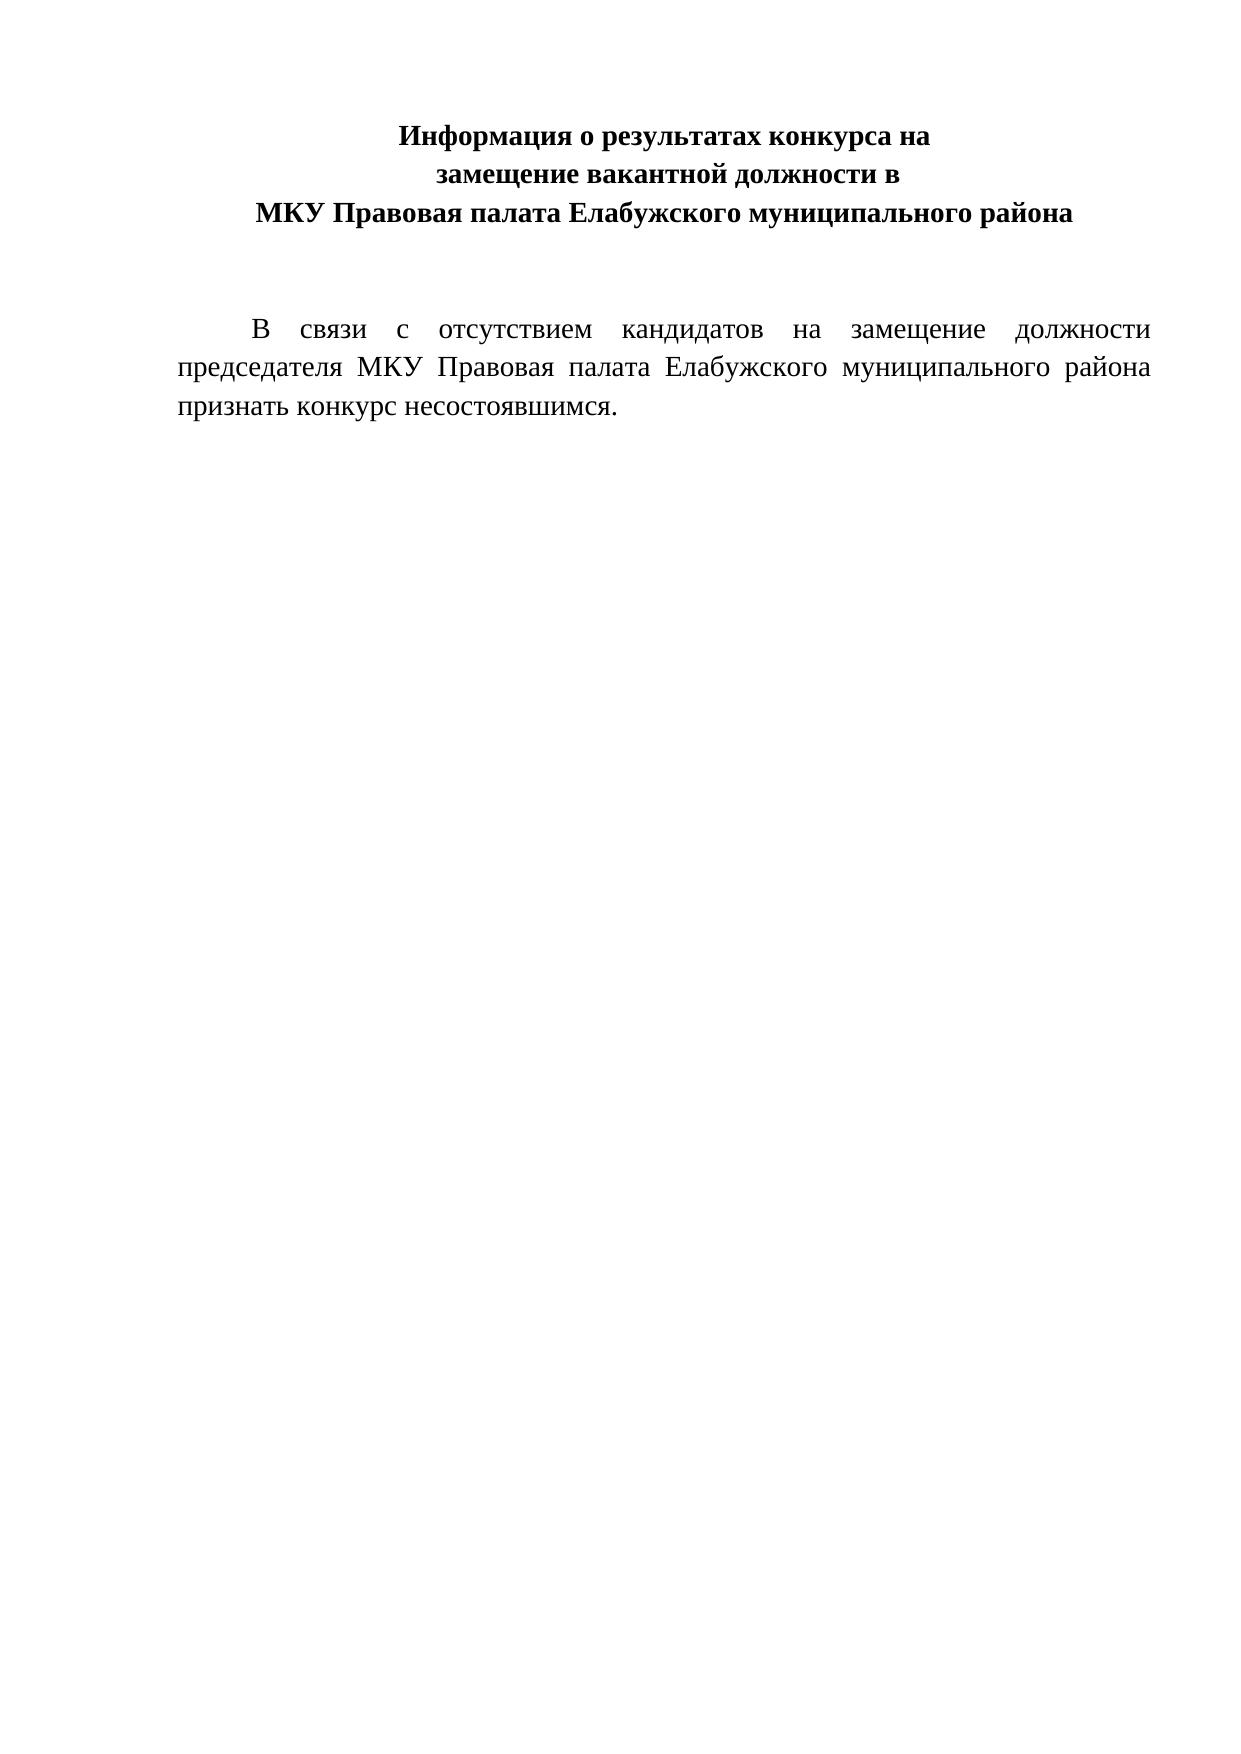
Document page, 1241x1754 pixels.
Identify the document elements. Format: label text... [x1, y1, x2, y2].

text В связи с отсутствием кандидатов на замещение должности председателя МКУ Правовая палата Елабужского муниципального района признать конкурс несостоявшимся. [177, 311, 1152, 421]
text МКУ Правовая палата Елабужского муниципального района [177, 195, 1152, 229]
text Информация о результатах конкурса на [177, 118, 1152, 152]
text замещение вакантной должности в [177, 157, 1152, 190]
